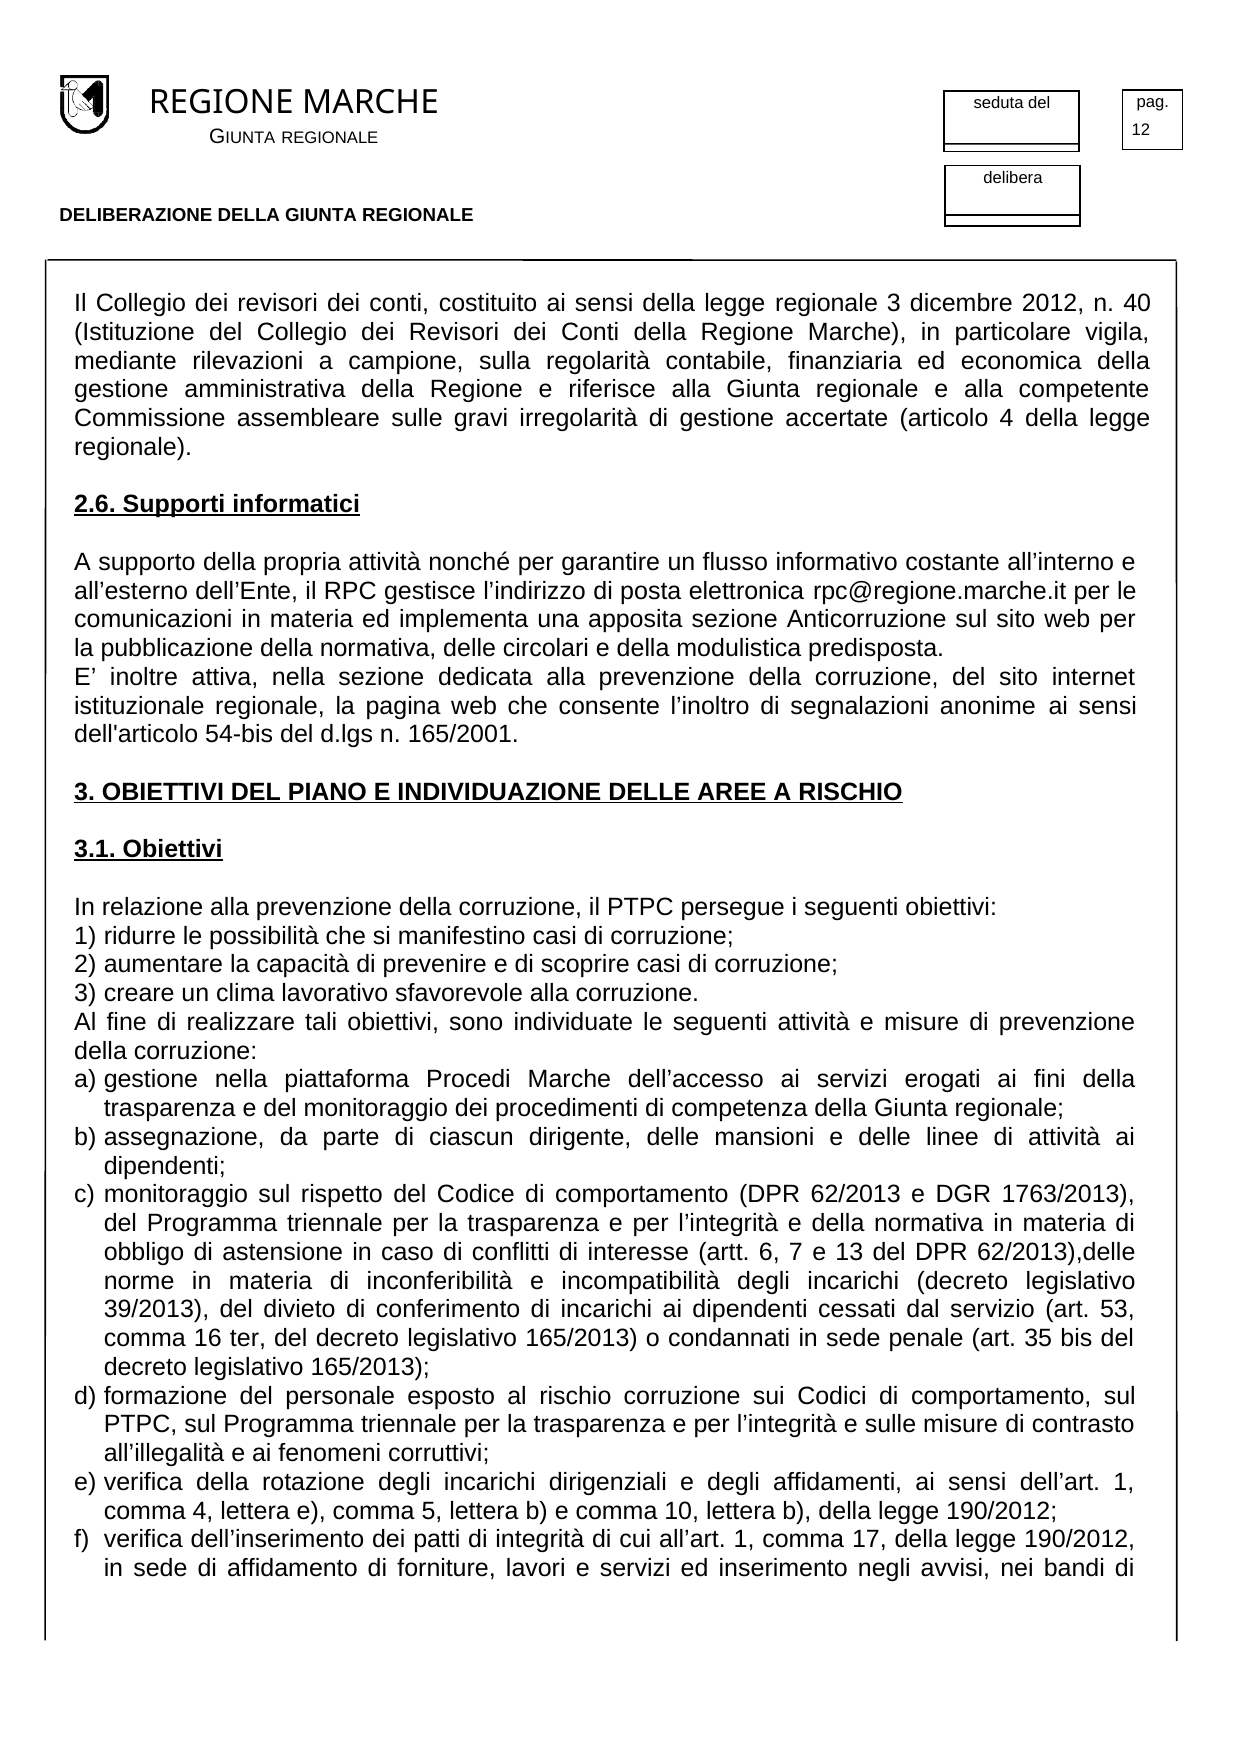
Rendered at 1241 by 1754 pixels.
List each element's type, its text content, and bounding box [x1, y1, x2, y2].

text 2) aumentare la capacità di prevenire e di scoprire casi di corruzione; [74, 949, 1137, 978]
text e) verifica della rotazione degli incarichi dirigenziali e degli affidamenti, ai sensi dell’art. 1, comma 4, lettera e), comma 5, lettera b) e comma 10, lettera b), della legge 190/2012; [74, 1467, 1137, 1524]
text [74, 1524, 1137, 1582]
text 3. OBIETTIVI DEL PIANO E INDIVIDUAZIONE DELLE AREE A RISCHIO [74, 777, 1152, 806]
text c) monitoraggio sul rispetto del Codice di comportamento (DPR 62/2013 e DGR 1763/2013), del Programma triennale per la trasparenza e per l’integrità e della normativa in materia di obbligo di astensione in caso di conflitti di interesse (artt. 6, 7 e 13 del DPR 62/2013),delle norme in materia di inconferibilità e incompatibilità degli incarichi (decreto legislativo 39/2013), del divieto di conferimento di incarichi ai dipendenti cessati dal servizio (art. 53, comma 16 ter, del decreto legislativo 165/2013) o condannati in sede penale (art. 35 bis del decreto legislativo 165/2013); [74, 1179, 1137, 1381]
text In relazione alla prevenzione della corruzione, il PTPC persegue i seguenti obiettivi: [74, 892, 1137, 921]
text E’ inoltre attiva, nella sezione dedicata alla prevenzione della corruzione, del sito internet istituzionale regionale, la pagina web che consente l’inoltro di segnalazioni anonime ai sensi dell'articolo 54-bis del d.lgs n. 165/2001. [74, 662, 1137, 748]
text 2.6. Supporti informatici [74, 489, 1152, 518]
text d) formazione del personale esposto al rischio corruzione sui Codici di comportamento, sul PTPC, sul Programma triennale per la trasparenza e per l’integrità e sulle misure di contrasto all’illegalità e ai fenomeni corruttivi; [74, 1381, 1137, 1467]
text A supporto della propria attività nonché per garantire un flusso informativo costante all’interno e all’esterno dell’Ente, il RPC gestisce l’indirizzo di posta elettronica rpc@regione.marche.it per le comunicazioni in materia ed implementa una apposita sezione Anticorruzione sul sito web per la pubblicazione della normativa, delle circolari e della modulistica predisposta. [74, 547, 1137, 662]
text 3) creare un clima lavorativo sfavorevole alla corruzione. [74, 978, 1137, 1007]
text Il Collegio dei revisori dei conti, costituito ai sensi della legge regionale 3 dicembre 2012, n. 40 (Istituzione del Collegio dei Revisori dei Conti della Regione Marche), in particolare vigila, mediante rilevazioni a campione, sulla regolarità contabile, finanziaria ed economica della gestione amministrativa della Regione e riferisce alla Giunta regionale e alla competente Commissione assembleare sulle gravi irregolarità di gestione accertate (articolo 4 della legge regionale). [74, 288, 1152, 461]
text 1) ridurre le possibilità che si manifestino casi di corruzione; [74, 921, 1137, 949]
text b) assegnazione, da parte di ciascun dirigente, delle mansioni e delle linee di attività ai dipendenti; [74, 1122, 1137, 1179]
text a) gestione nella piattaforma Procedi Marche dell’accesso ai servizi erogati ai fini della trasparenza e del monitoraggio dei procedimenti di competenza della Giunta regionale; [74, 1064, 1137, 1122]
text Al fine di realizzare tali obiettivi, sono individuate le seguenti attività e misure di prevenzione della corruzione: [74, 1007, 1137, 1064]
text 3.1. Obiettivi [74, 834, 1152, 863]
